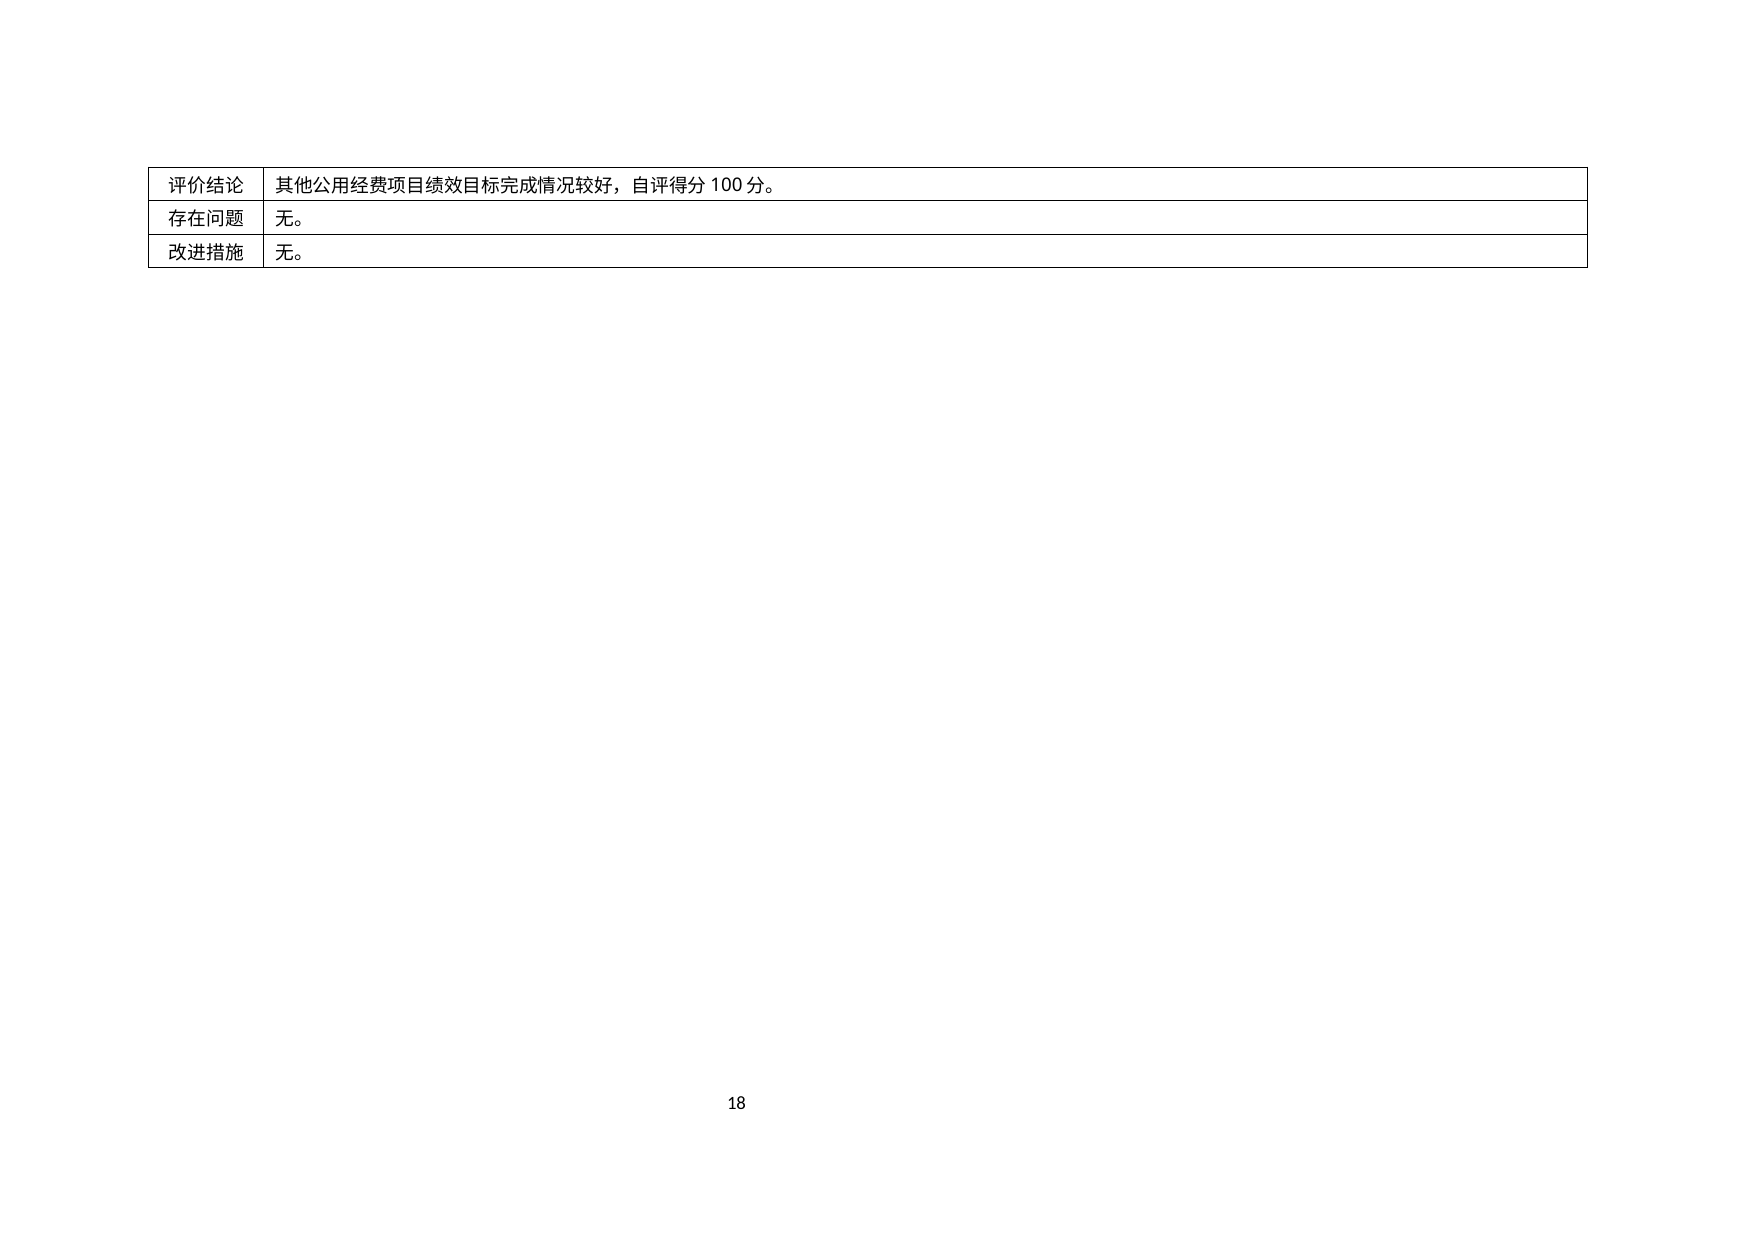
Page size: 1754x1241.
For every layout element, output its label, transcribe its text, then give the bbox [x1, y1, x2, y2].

table_cell 其他公用经费项目绩效目标完成情况较好，自评得分100分。 [264, 168, 1587, 200]
table_cell 无。 [264, 235, 1587, 267]
table_cell 存在问题 [149, 201, 263, 234]
table_cell 评价结论 [149, 168, 263, 200]
table_cell 改进措施 [149, 235, 263, 267]
table_cell 无。 [264, 201, 1587, 234]
